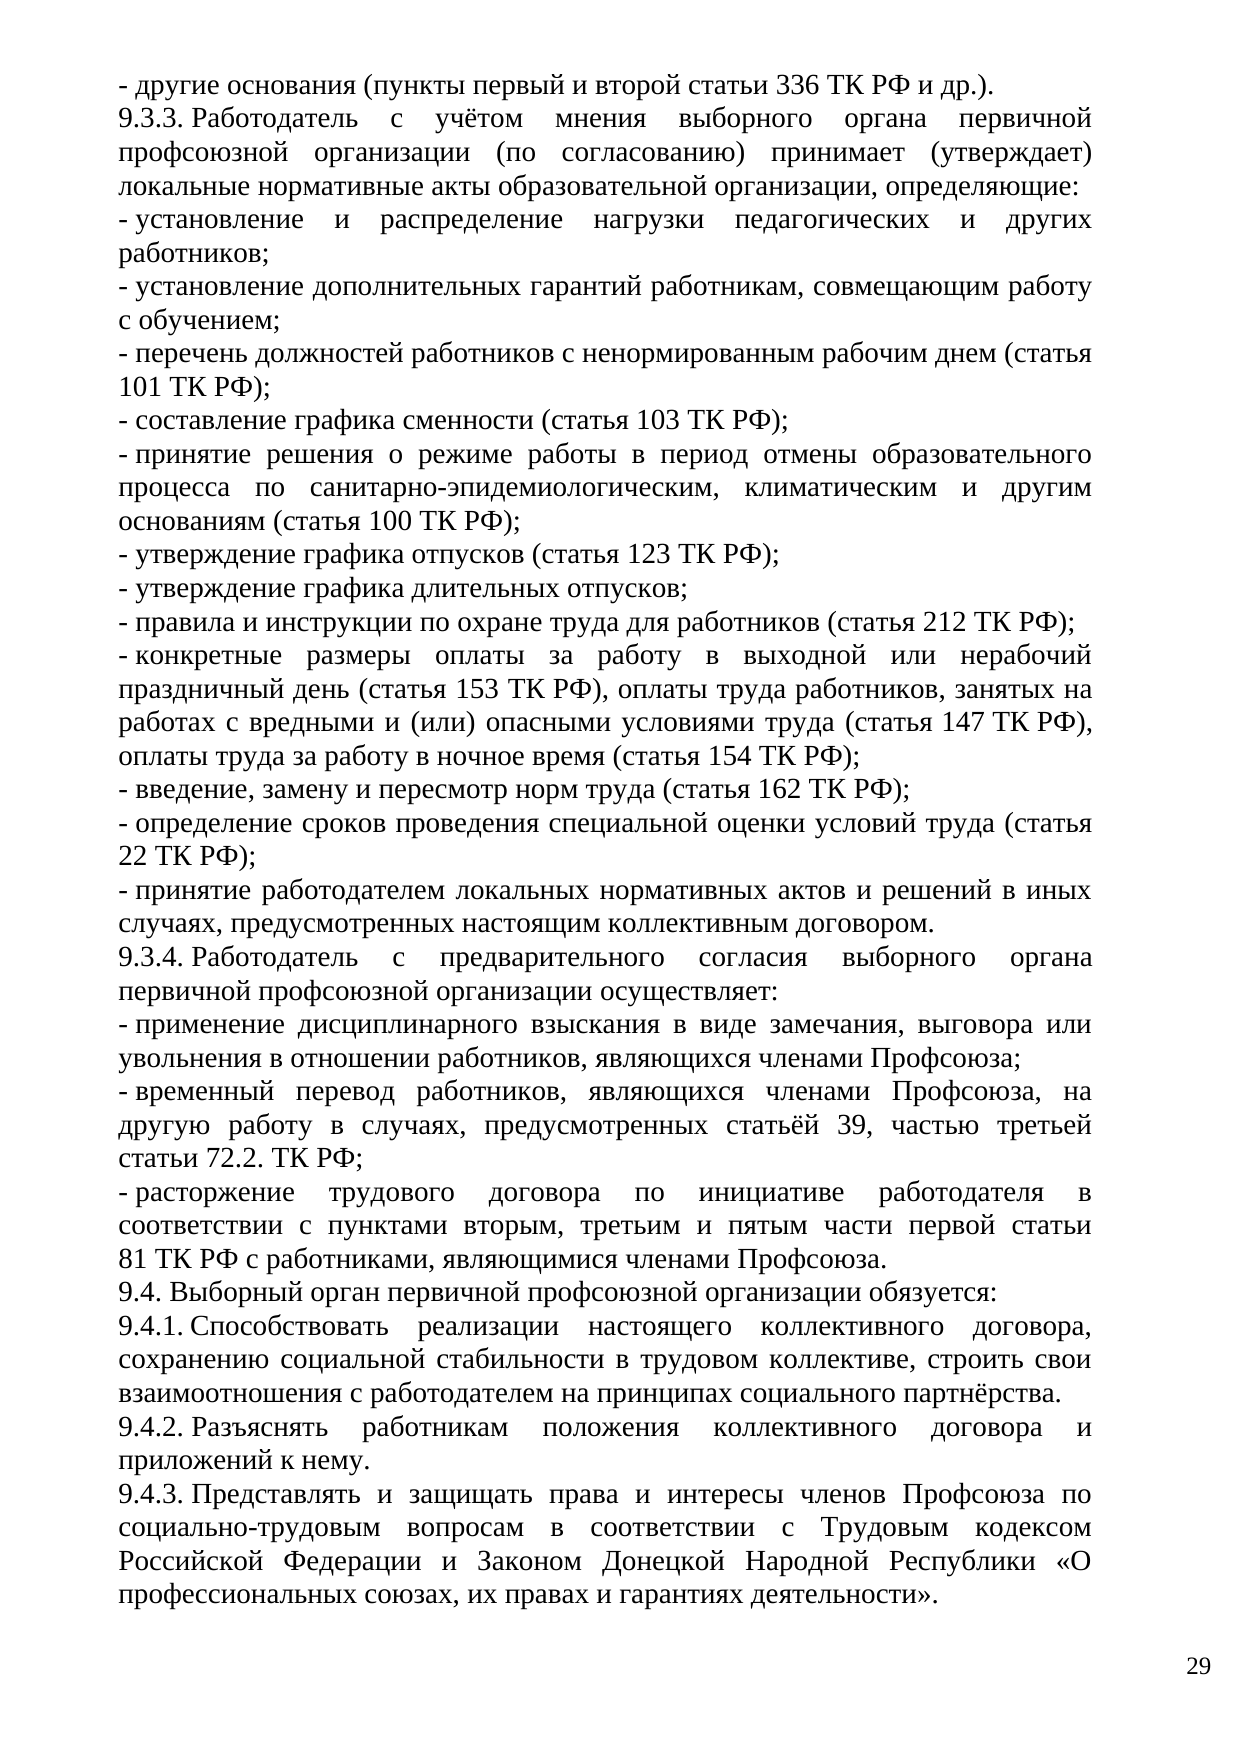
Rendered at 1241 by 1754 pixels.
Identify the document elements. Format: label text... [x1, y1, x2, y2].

text 9.3.3. Работодатель с учётом мнения выборного органа первичной профсоюзной организации (по согласованию) принимает (утверждает) локальные нормативные акты образовательной организации, определяющие: [118, 101, 1093, 201]
text 9.4.3. Представлять и защищать права и интересы членов Профсоюза по социально-трудовым вопросам в соответствии с Трудовым кодексом Российской Федерации и Законом Донецкой Народной Республики «О профессиональных союзах, их правах и гарантиях деятельности». [118, 1476, 1093, 1610]
text - введение, замену и пересмотр норм труда (статья 162 ТК РФ); [118, 771, 1093, 805]
text - составление графика сменности (статья 103 ТК РФ); [118, 402, 1093, 436]
text - применение дисциплинарного взыскания в виде замечания, выговора или увольнения в отношении работников, являющихся членами Профсоюза; [118, 1006, 1093, 1073]
text - расторжение трудового договора по инициативе работодателя в соответствии с пунктами вторым, третьим и пятым части первой статьи 81 ТК РФ с работниками, являющимися членами Профсоюза. [118, 1174, 1093, 1274]
text - утверждение графика длительных отпусков; [118, 570, 1093, 604]
text - принятие работодателем локальных нормативных актов и решений в иных случаях, предусмотренных настоящим коллективным договором. [118, 872, 1093, 939]
text - правила и инструкции по охране труда для работников (статья 212 ТК РФ); [118, 604, 1093, 637]
text 9.4. Выборный орган первичной профсоюзной организации обязуется: [118, 1274, 1093, 1308]
text - временный перевод работников, являющихся членами Профсоюза, на другую работу в случаях, предусмотренных статьёй 39, частью третьей статьи 72.2. ТК РФ; [118, 1073, 1093, 1174]
text 9.3.4. Работодатель с предварительного согласия выборного органа первичной профсоюзной организации осуществляет: [118, 939, 1093, 1006]
text - установление дополнительных гарантий работникам, совмещающим работу с обучением; [118, 268, 1093, 335]
text - перечень должностей работников с ненормированным рабочим днем (статья 101 ТК РФ); [118, 335, 1093, 402]
text - установление и распределение нагрузки педагогических и других работников; [118, 201, 1093, 268]
text - конкретные размеры оплаты за работу в выходной или нерабочий праздничный день (статья 153 ТК РФ), оплаты труда работников, занятых на работах с вредными и (или) опасными условиями труда (статья 147 ТК РФ), оплаты труда за работу в ночное время (статья 154 ТК РФ); [118, 637, 1093, 771]
text 9.4.2. Разъяснять работникам положения коллективного договора и приложений к нему. [118, 1409, 1093, 1476]
text 9.4.1. Способствовать реализации настоящего коллективного договора, сохранению социальной стабильности в трудовом коллективе, строить свои взаимоотношения с работодателем на принципах социального партнёрства. [118, 1308, 1093, 1409]
text - принятие решения о режиме работы в период отмены образовательного процесса по санитарно-эпидемиологическим, климатическим и другим основаниям (статья 100 ТК РФ); [118, 436, 1093, 537]
text - другие основания (пункты первый и второй статьи 336 ТК РФ и др.). [118, 67, 1093, 101]
text - утверждение графика отпусков (статья 123 ТК РФ); [118, 537, 1093, 570]
text - определение сроков проведения специальной оценки условий труда (статья 22 ТК РФ); [118, 805, 1093, 872]
